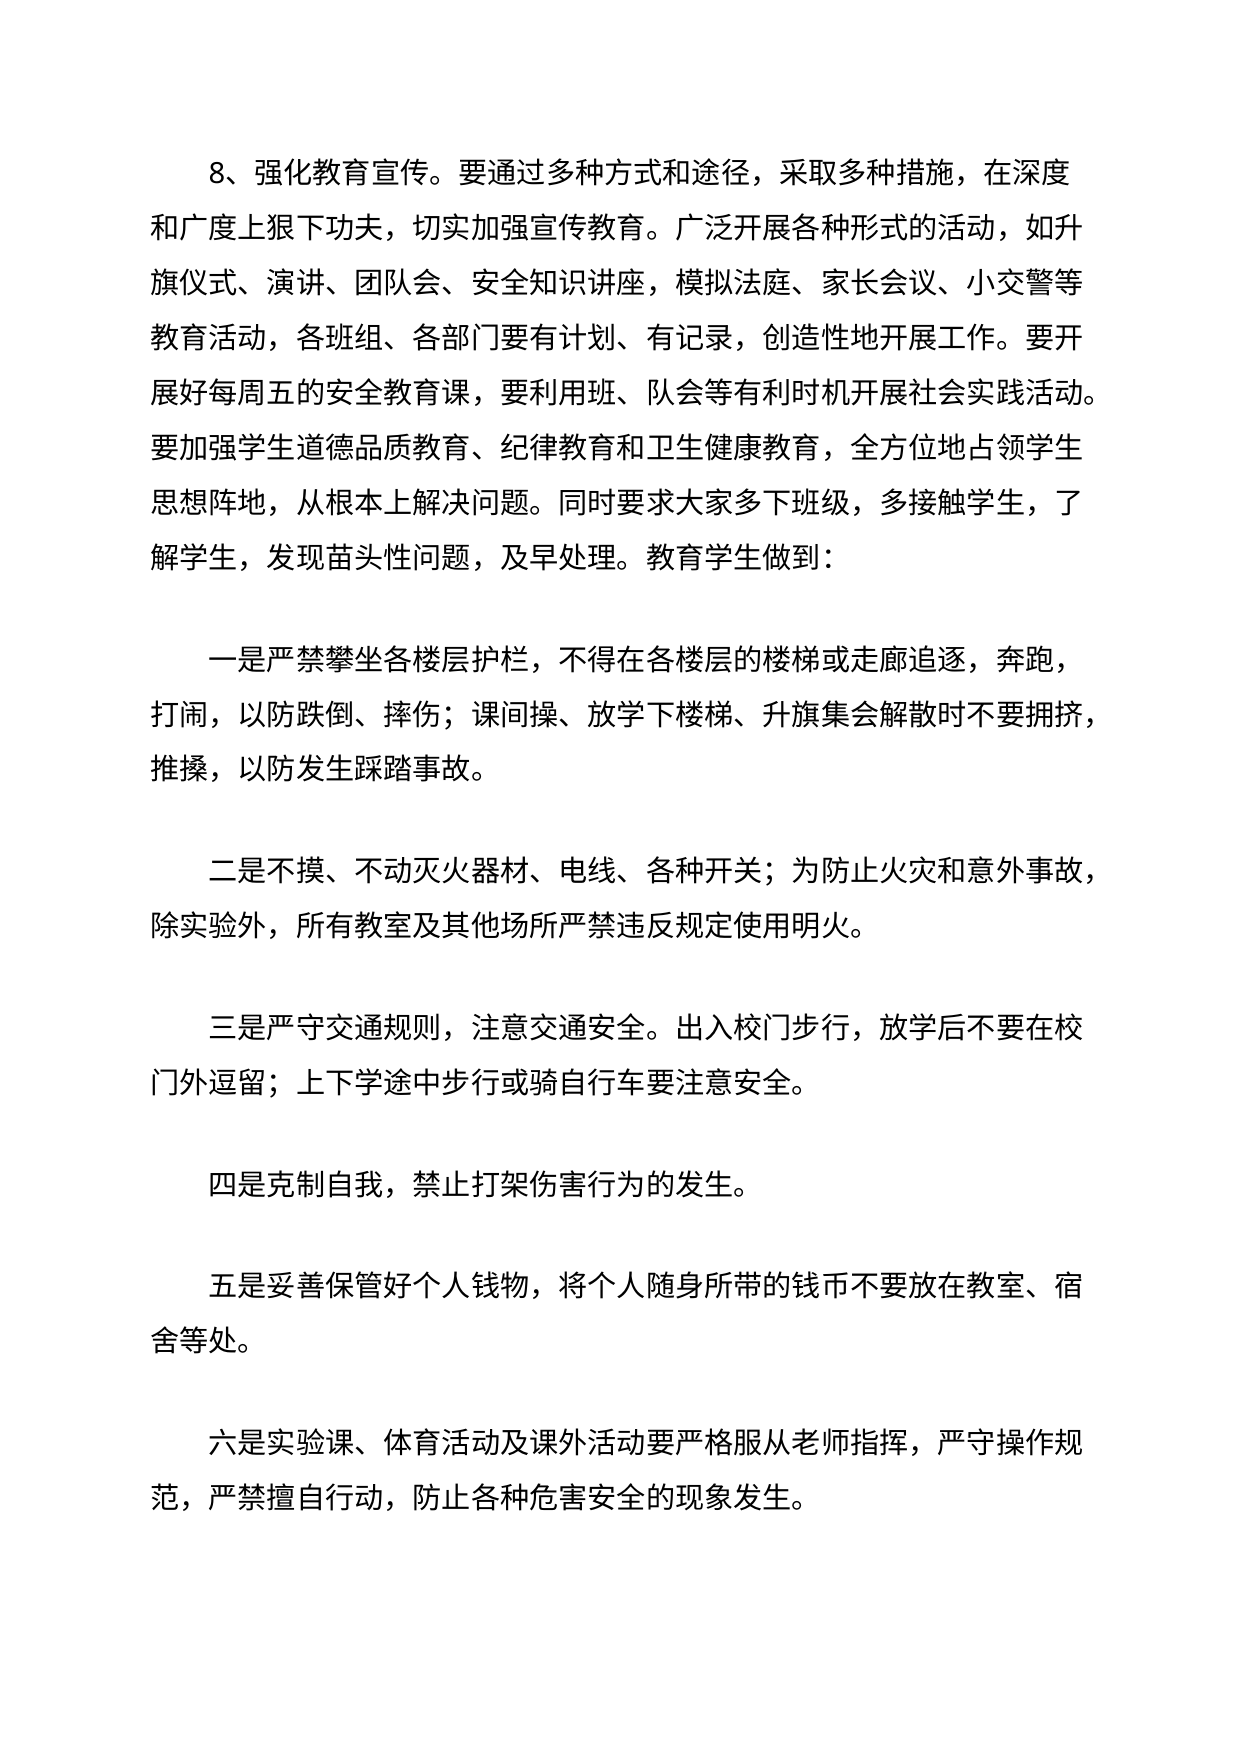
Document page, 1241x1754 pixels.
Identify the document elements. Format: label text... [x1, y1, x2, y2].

text 五是妥善保管好个人钱物，将个人随身所带的钱币不要放在教室、宿舍等处。 [150, 1263, 1090, 1360]
text 六是实验课、体育活动及课外活动要严格服从老师指挥，严守操作规范，严禁擅自行动，防止各种危害安全的现象发生。 [150, 1419, 1090, 1517]
text 四是克制自我，禁止打架伤害行为的发生。 [150, 1161, 1090, 1203]
text 一是严禁攀坐各楼层护栏，不得在各楼层的楼梯或走廊追逐，奔跑，打闹，以防跌倒、摔伤；课间操、放学下楼梯、升旗集会解散时不要拥挤，推搡，以防发生踩踏事故。 [150, 636, 1090, 788]
text 8、强化教育宣传。要通过多种方式和途径，采取多种措施，在深度和广度上狠下功夫，切实加强宣传教育。广泛开展各种形式的活动，如升旗仪式、演讲、团队会、安全知识讲座，模拟法庭、家长会议、小交警等教育活动，各班组、各部门要有计划、有记录，创造性地开展工作。要开展好每周五的安全教育课，要利用班、队会等有利时机开展社会实践活动。要加强学生道德品质教育、纪律教育和卫生健康教育，全方位地占领学生思想阵地，从根本上解决问题。同时要求大家多下班级，多接触学生，了解学生，发现苗头性问题，及早处理。教育学生做到： [150, 150, 1090, 577]
text 三是严守交通规则，注意交通安全。出入校门步行，放学后不要在校门外逗留；上下学途中步行或骑自行车要注意安全。 [150, 1004, 1090, 1102]
text 二是不摸、不动灭火器材、电线、各种开关；为防止火灾和意外事故，除实验外，所有教室及其他场所严禁违反规定使用明火。 [150, 848, 1090, 945]
